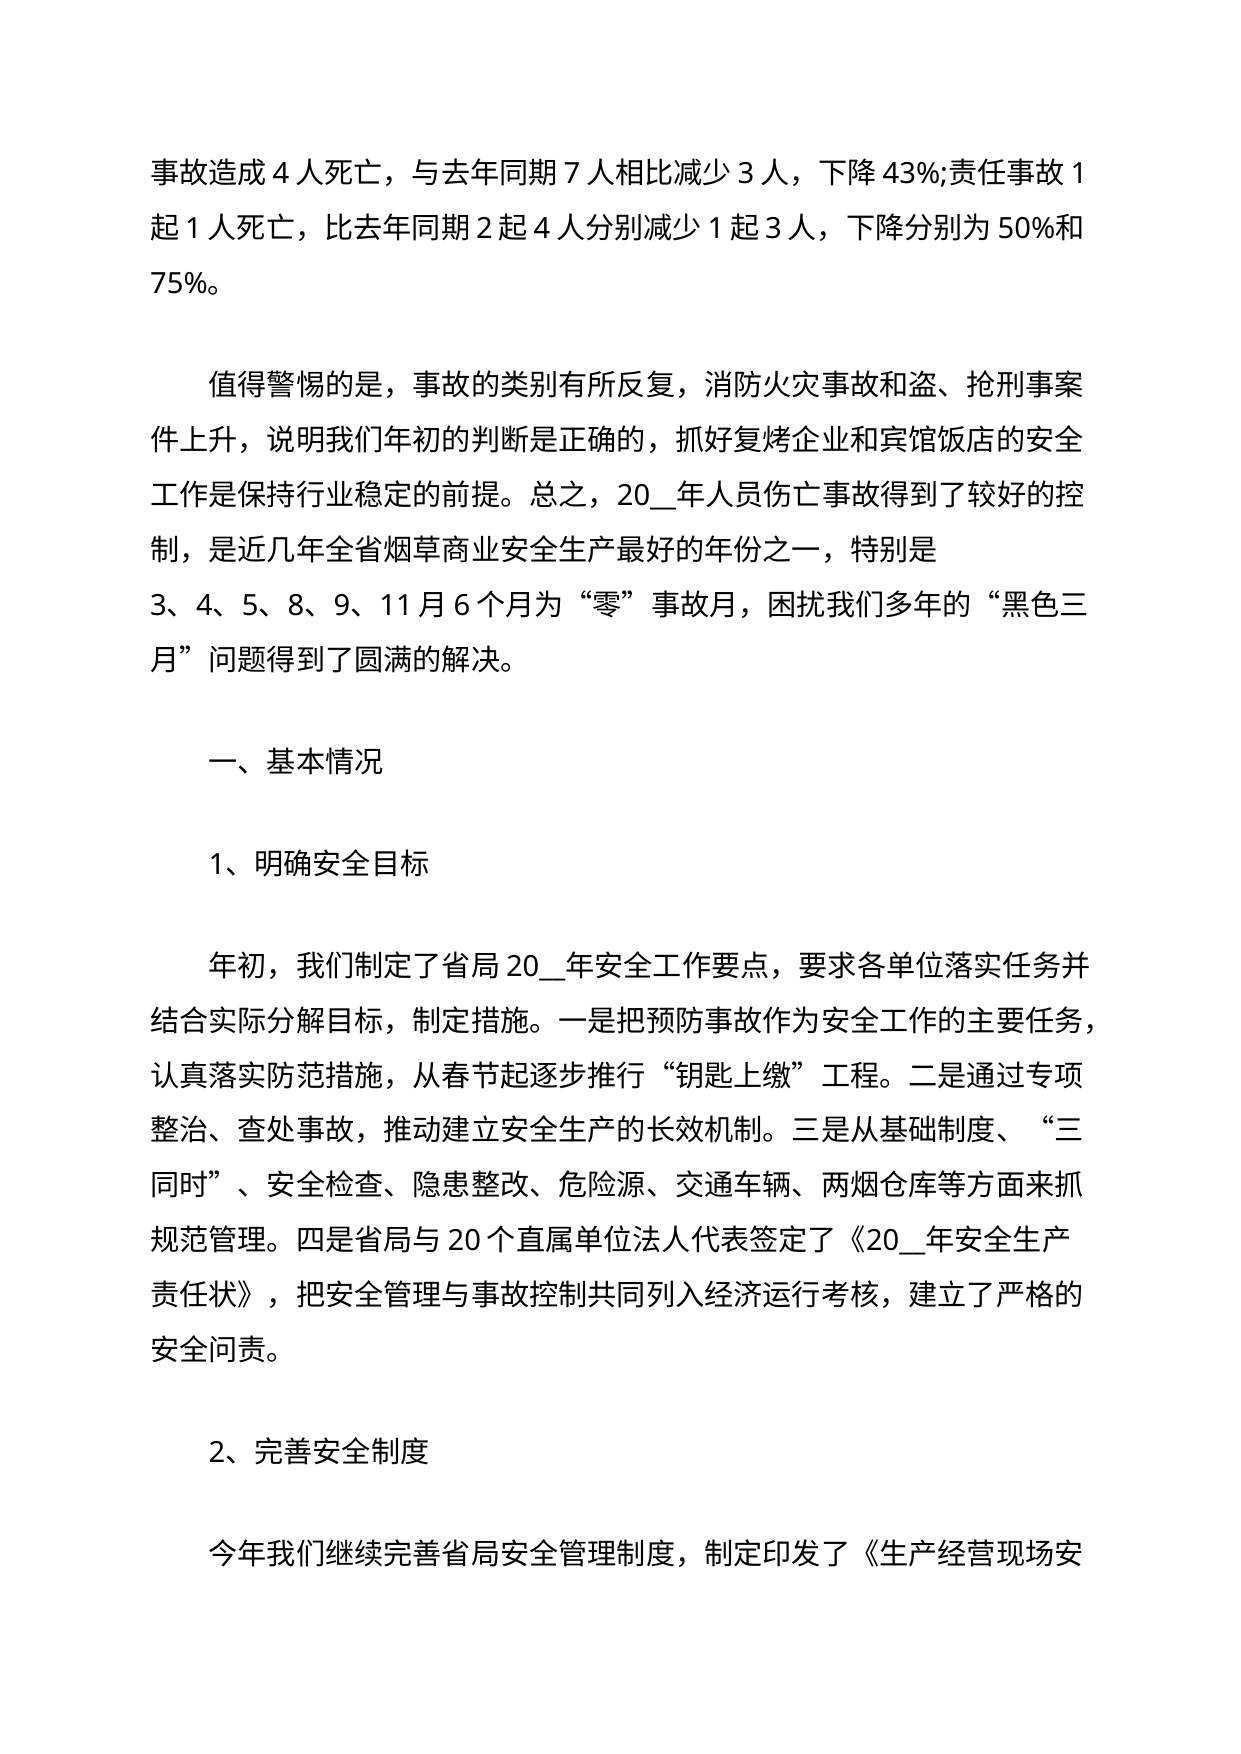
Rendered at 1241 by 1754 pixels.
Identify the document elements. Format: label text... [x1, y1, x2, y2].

text 年初，我们制定了省局20__年安全工作要点，要求各单位落实任务并结合实际分解目标，制定措施。一是把预防事故作为安全工作的主要任务，认真落实防范措施，从春节起逐步推行“钥匙上缴”工程。二是通过专项整治、查处事故，推动建立安全生产的长效机制。三是从基础制度、“三同时”、安全检查、隐患整改、危险源、交通车辆、两烟仓库等方面来抓规范管理。四是省局与20个直属单位法人代表签定了《20__年安全生产责任状》，把安全管理与事故控制共同列入经济运行考核，建立了严格的安全问责。 [150, 942, 1090, 1369]
text 2、完善安全制度 [150, 1428, 1090, 1471]
text 值得警惕的是，事故的类别有所反复，消防火灾事故和盗、抢刑事案件上升，说明我们年初的判断是正确的，抓好复烤企业和宾馆饭店的安全工作是保持行业稳定的前提。总之，20__年人员伤亡事故得到了较好的控制，是近几年全省烟草商业安全生产最好的年份之一，特别是3、4、5、8、9、11月6个月为“零”事故月，困扰我们多年的“黑色三月”问题得到了圆满的解决。 [150, 362, 1090, 679]
text 一、基本情况 [150, 738, 1090, 781]
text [150, 1530, 1090, 1573]
text 1、明确安全目标 [150, 840, 1090, 883]
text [150, 150, 1090, 302]
